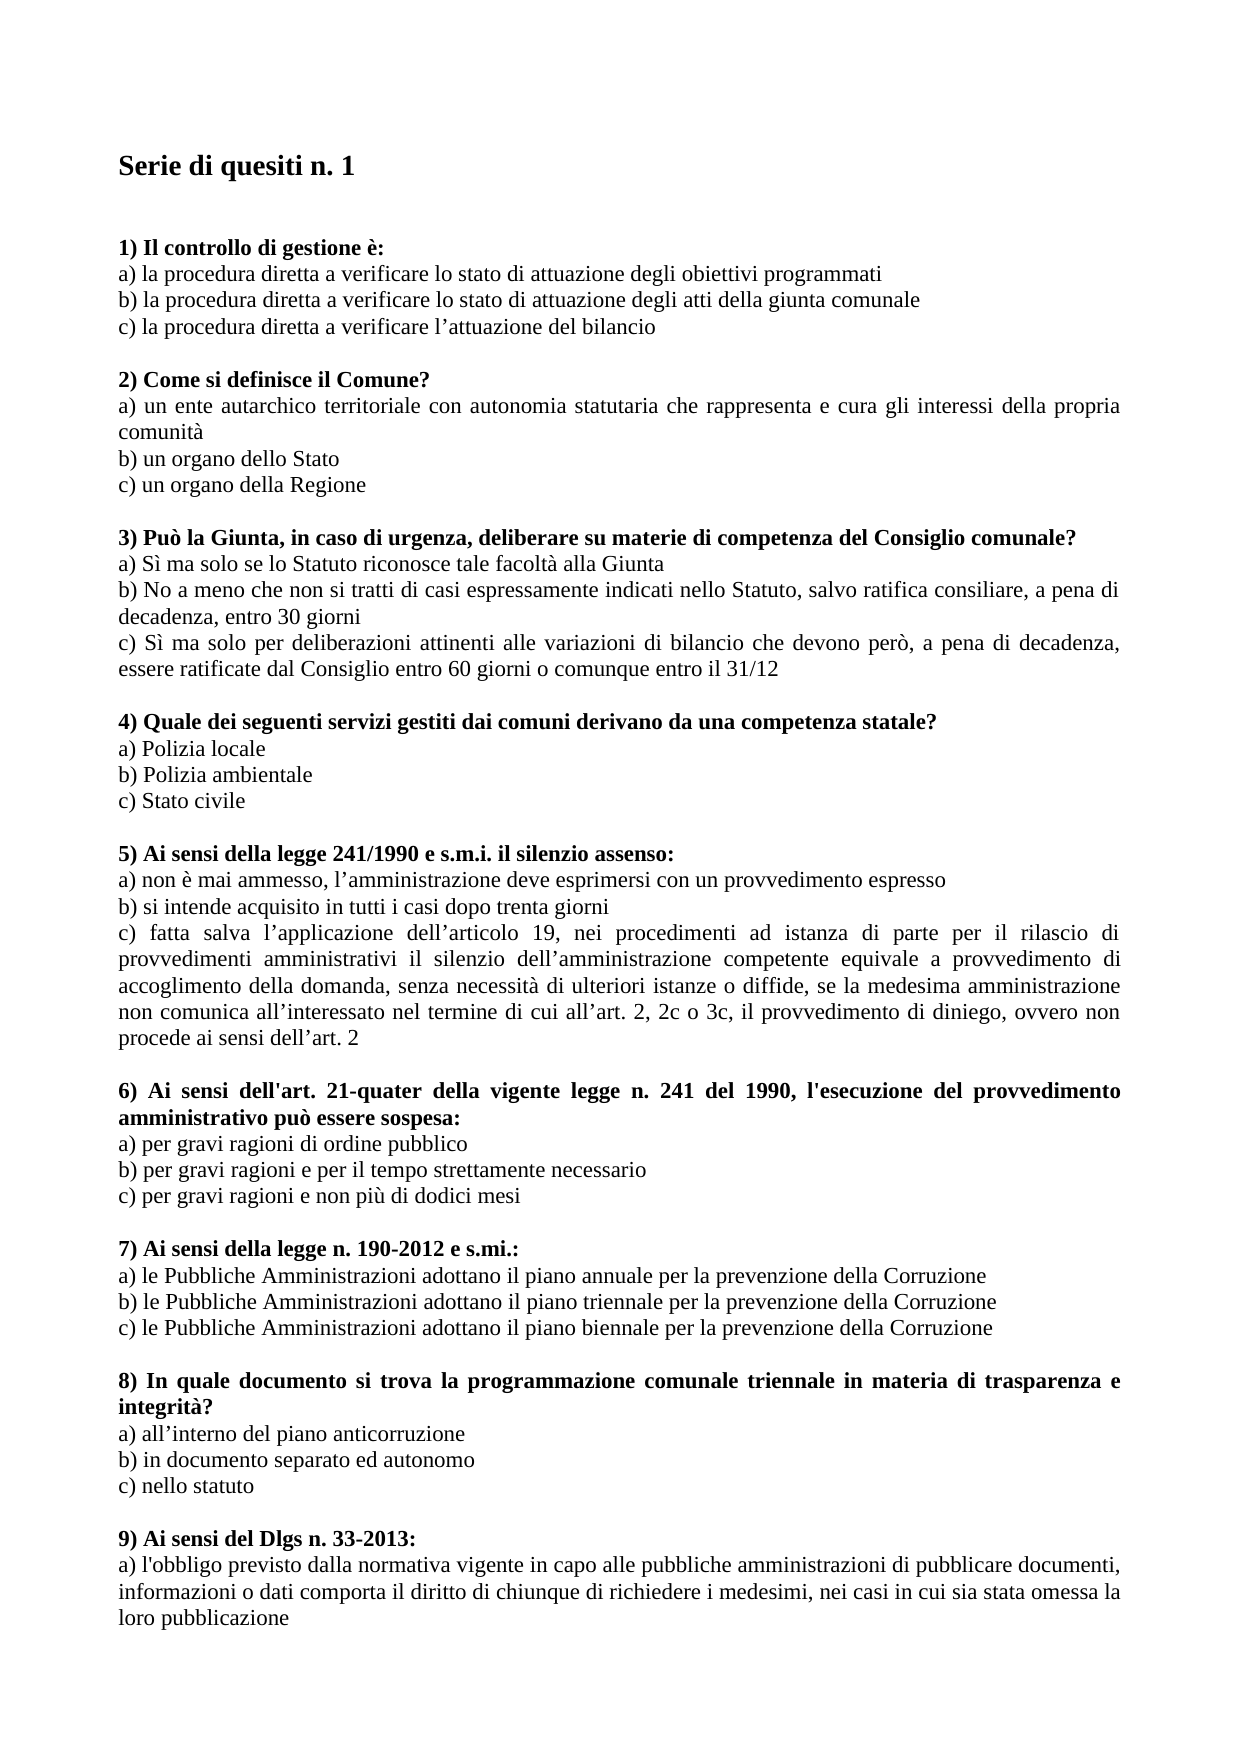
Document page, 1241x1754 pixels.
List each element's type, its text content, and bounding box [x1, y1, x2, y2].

text c) per gravi ragioni e non più di dodici mesi [118, 1183, 1122, 1209]
text c) fatta salva l’applicazione dell’articolo 19, nei procedimenti ad istanza di parte per il rilascio di provvedimenti amministrativi il silenzio dell’amministrazione competente equivale a provvedimento di accoglimento della domanda, senza necessità di ulteriori istanze o diffide, se la medesima amministrazione non comunica all’interessato nel termine di cui all’art. 2, 2c o 3c, il provvedimento di diniego, ovvero non procede ai sensi dell’art. 2 [118, 919, 1122, 1051]
text c) un organo della Regione [118, 471, 1122, 497]
text c) Stato civile [118, 787, 1122, 814]
text 3) Può la Giunta, in caso di urgenza, deliberare su materie di competenza del Consiglio comunale? [118, 524, 1122, 550]
text a) non è mai ammesso, l’amministrazione deve esprimersi con un provvedimento espresso [118, 866, 1122, 893]
text a) la procedura diretta a verificare lo stato di attuazione degli obiettivi programmati [118, 260, 1122, 287]
text b) Polizia ambientale [118, 761, 1122, 787]
text a) all’interno del piano anticorruzione [118, 1420, 1122, 1446]
text a) le Pubbliche Amministrazioni adottano il piano annuale per la prevenzione della Corruzione [118, 1262, 1122, 1288]
text a) l'obbligo previsto dalla normativa vigente in capo alle pubbliche amministrazioni di pubblicare documenti, informazioni o dati comporta il diritto di chiunque di richiedere i medesimi, nei casi in cui sia stata omessa la loro pubblicazione [118, 1552, 1122, 1631]
text 9) Ai sensi del Dlgs n. 33-2013: [118, 1525, 1122, 1552]
text a) Polizia locale [118, 734, 1122, 761]
text c) Sì ma solo per deliberazioni attinenti alle variazioni di bilancio che devono però, a pena di decadenza, essere ratificate dal Consiglio entro 60 giorni o comunque entro il 31/12 [118, 629, 1122, 682]
text 4) Quale dei seguenti servizi gestiti dai comuni derivano da una competenza statale? [118, 708, 1122, 734]
text b) la procedura diretta a verificare lo stato di attuazione degli atti della giunta comunale [118, 287, 1122, 313]
text c) la procedura diretta a verificare l’attuazione del bilancio [118, 313, 1122, 339]
text 6) Ai sensi dell'art. 21-quater della vigente legge n. 241 del 1990, l'esecuzione del provvedimento amministrativo può essere sospesa: [118, 1077, 1122, 1130]
text a) Sì ma solo se lo Statuto riconosce tale facoltà alla Giunta [118, 550, 1122, 576]
text 8) In quale documento si trova la programmazione comunale triennale in materia di trasparenza e integrità? [118, 1367, 1122, 1420]
text b) un organo dello Stato [118, 445, 1122, 471]
text b) si intende acquisito in tutti i casi dopo trenta giorni [118, 893, 1122, 919]
text a) un ente autarchico territoriale con autonomia statutaria che rappresenta e cura gli interessi della propria comunità [118, 392, 1122, 445]
text Serie di quesiti n. 1 [118, 148, 1122, 181]
text 2) Come si definisce il Comune? [118, 366, 1122, 392]
text b) per gravi ragioni e per il tempo strettamente necessario [118, 1156, 1122, 1183]
text a) per gravi ragioni di ordine pubblico [118, 1130, 1122, 1156]
text 7) Ai sensi della legge n. 190-2012 e s.mi.: [118, 1235, 1122, 1262]
text c) le Pubbliche Amministrazioni adottano il piano biennale per la prevenzione della Corruzione [118, 1314, 1122, 1341]
text c) nello statuto [118, 1472, 1122, 1499]
text b) in documento separato ed autonomo [118, 1446, 1122, 1472]
text 5) Ai sensi della legge 241/1990 e s.m.i. il silenzio assenso: [118, 840, 1122, 866]
text b) No a meno che non si tratti di casi espressamente indicati nello Statuto, salvo ratifica consiliare, a pena di decadenza, entro 30 giorni [118, 576, 1122, 629]
text 1) Il controllo di gestione è: [118, 234, 1122, 260]
text b) le Pubbliche Amministrazioni adottano il piano triennale per la prevenzione della Corruzione [118, 1288, 1122, 1314]
